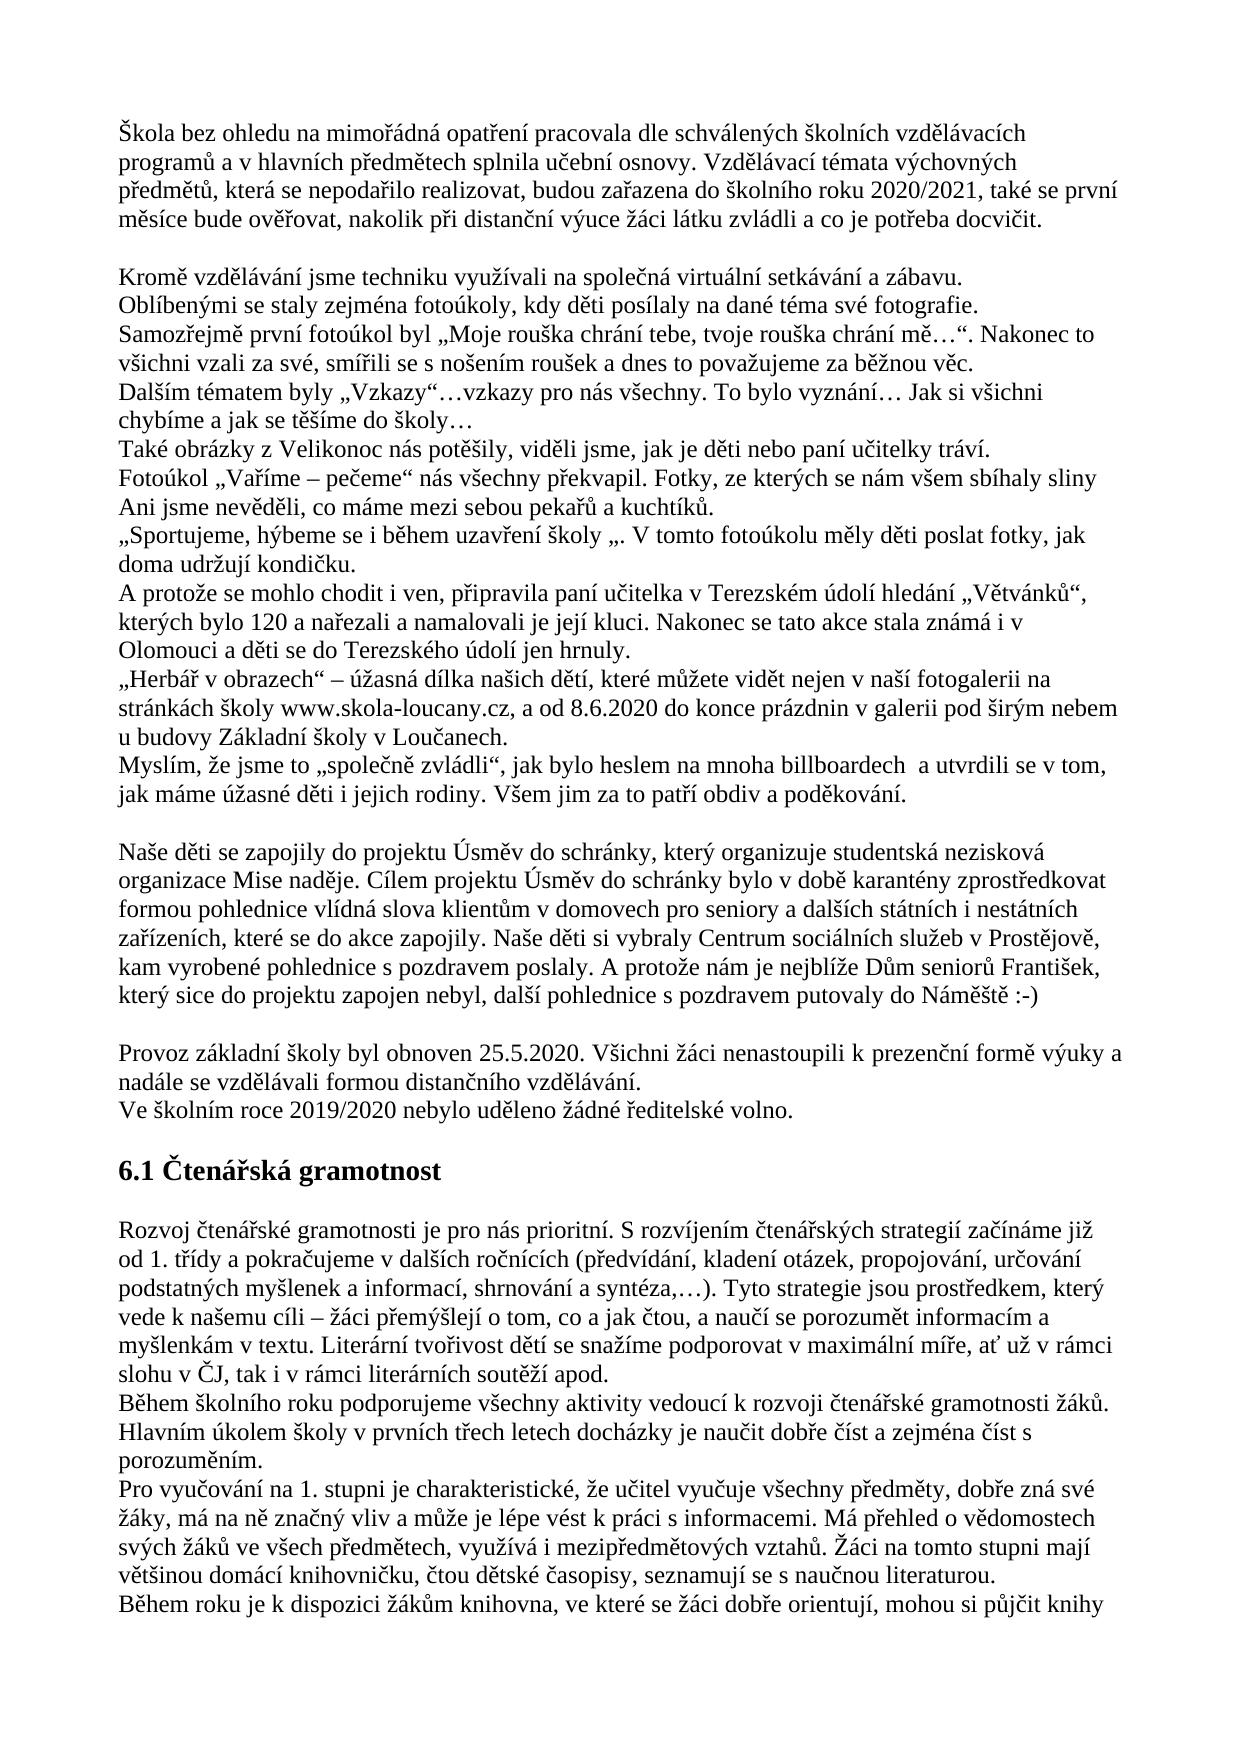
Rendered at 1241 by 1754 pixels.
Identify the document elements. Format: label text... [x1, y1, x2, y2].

text Provoz základní školy byl obnoven 25.5.2020. Všichni žáci nenastoupili k prezenční formě výuky a nadále se vzdělávali formou distančního vzdělávání. [118, 1038, 1122, 1096]
text Během školního roku podporujeme všechny aktivity vedoucí k rozvoji čtenářské gramotnosti žáků. Hlavním úkolem školy v prvních třech letech docházky je naučit dobře číst a zejména číst s porozuměním. [118, 1388, 1122, 1474]
text Samozřejmě první fotoúkol byl „Moje rouška chrání tebe, tvoje rouška chrání mě…“. Nakonec to všichni vzali za své, smířili se s nošením roušek a dnes to považujeme za běžnou věc. [118, 319, 1122, 377]
text Fotoúkol „Vaříme – pečeme“ nás všechny překvapil. Fotky, ze kterých se nám všem sbíhaly sliny Ani jsme nevěděli, co máme mezi sebou pekařů a kuchtíků. [118, 463, 1122, 521]
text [118, 1589, 1122, 1618]
text Také obrázky z Velikonoc nás potěšily, viděli jsme, jak je děti nebo paní učitelky tráví. [118, 434, 1122, 463]
text Oblíbenými se staly zejména fotoúkoly, kdy děti posílaly na dané téma své fotografie. [118, 291, 1122, 319]
text Ve školním roce 2019/2020 nebylo uděleno žádné ředitelské volno. [118, 1096, 1122, 1124]
text Naše děti se zapojily do projektu Úsměv do schránky, který organizuje studentská nezisková organizace Mise naděje. Cílem projektu Úsměv do schránky bylo v době karantény zprostředkovat formou pohlednice vlídná slova klientům v domovech pro seniory a dalších státních i nestátních zařízeních, které se do akce zapojily. Naše děti si vybraly Centrum sociálních služeb v Prostějově, kam vyrobené pohlednice s pozdravem poslaly. A protože nám je nejblíže Dům seniorů František, který sice do projektu zapojen nebyl, další pohlednice s pozdravem putovaly do Náměště :-) [118, 837, 1122, 1009]
text Škola bez ohledu na mimořádná opatření pracovala dle schválených školních vzdělávacích programů a v hlavních předmětech splnila učební osnovy. Vzdělávací témata výchovných předmětů, která se nepodařilo realizovat, budou zařazena do školního roku 2020/2021, také se první měsíce bude ověřovat, nakolik při distanční výuce žáci látku zvládli a co je potřeba docvičit. [118, 118, 1122, 233]
text A protože se mohlo chodit i ven, připravila paní učitelka v Terezském údolí hledání „Větvánků“, kterých bylo 120 a nařezali a namalovali je její kluci. Nakonec se tato akce stala známá i v Olomouci a děti se do Terezského údolí jen hrnuly. [118, 578, 1122, 664]
text Rozvoj čtenářské gramotnosti je pro nás prioritní. S rozvíjením čtenářských strategií začínáme již od 1. třídy a pokračujeme v dalších ročnících (předvídání, kladení otázek, propojování, určování podstatných myšlenek a informací, shrnování a syntéza,…). Tyto strategie jsou prostředkem, který vede k našemu cíli – žáci přemýšlejí o tom, co a jak čtou, a naučí se porozumět informacím a myšlenkám v textu. Literární tvořivost dětí se snažíme podporovat v maximální míře, ať už v rámci slohu v ČJ, tak i v rámci literárních soutěží apod. [118, 1215, 1122, 1388]
text Kromě vzdělávání jsme techniku využívali na společná virtuální setkávání a zábavu. [118, 262, 1122, 291]
text Pro vyučování na 1. stupni je charakteristické, že učitel vyučuje všechny předměty, dobře zná své žáky, má na ně značný vliv a může je lépe vést k práci s informacemi. Má přehled o vědomostech svých žáků ve všech předmětech, využívá i mezipředmětových vztahů. Žáci na tomto stupni mají většinou domácí knihovničku, čtou dětské časopisy, seznamují se s naučnou literaturou. [118, 1474, 1122, 1589]
text „Herbář v obrazech“ – úžasná dílka našich dětí, které můžete vidět nejen v naší fotogalerii na stránkách školy www.skola-loucany.cz, a od 8.6.2020 do konce prázdnin v galerii pod širým nebem u budovy Základní školy v Loučanech. [118, 664, 1122, 751]
text Myslím, že jsme to „společně zvládli“, jak bylo heslem na mnoha billboardech a utvrdili se v tom, jak máme úžasné děti i jejich rodiny. Všem jim za to patří obdiv a poděkování. [118, 751, 1122, 808]
text „Sportujeme, hýbeme se i během uzavření školy „. V tomto fotoúkolu měly děti poslat fotky, jak doma udržují kondičku. [118, 521, 1122, 578]
text Dalším tématem byly „Vzkazy“…vzkazy pro nás všechny. To bylo vyznání… Jak si všichni chybíme a jak se těšíme do školy… [118, 377, 1122, 434]
text 6.1 Čtenářská gramotnost [118, 1153, 1122, 1187]
